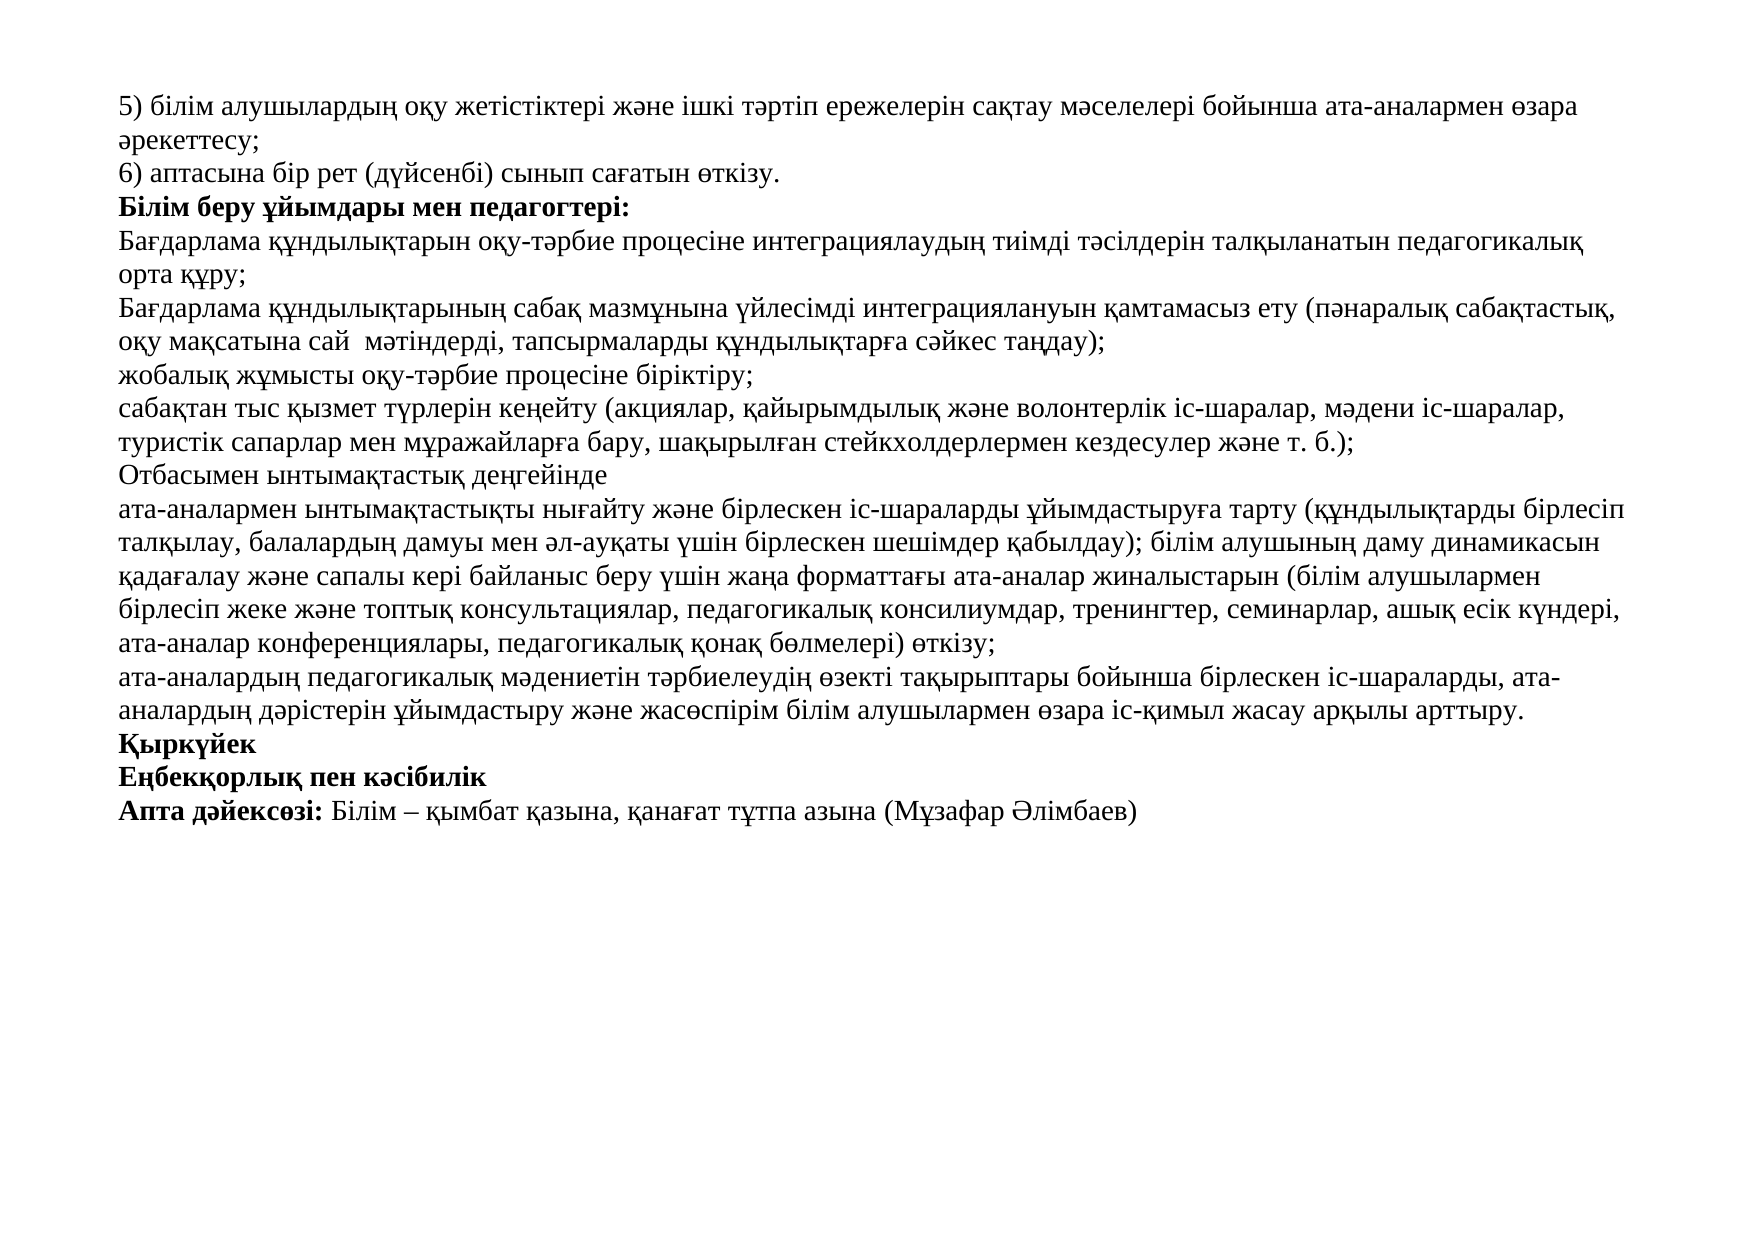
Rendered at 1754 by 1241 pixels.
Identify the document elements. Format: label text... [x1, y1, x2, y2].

text Білім беру ұйымдары мен педагогтері: [118, 189, 1636, 223]
text 6) аптасына бір рет (дүйсенбі) сынып сағатын өткізу. [118, 156, 1636, 189]
text Бағдарлама құндылықтарын оқу-тәрбие процесіне интеграциялаудың тиімді тәсілдерін талқыланатын педагогикалық орта құру; [118, 223, 1636, 290]
text Бағдарлама құндылықтарының сабақ мазмұнына үйлесімді интеграциялануын қамтамасыз ету (пәнаралық сабақтастық, оқу мақсатына сай мәтіндерді, тапсырмаларды құндылықтарға сәйкес таңдау); [118, 290, 1636, 357]
text Апта дәйексөзі: Білім – қымбат қазына, қанағат тұтпа азына (Мұзафар Әлімбаев) [118, 793, 1636, 826]
text Еңбекқорлық пен кәсібилік [118, 759, 1636, 793]
text Отбасымен ынтымақтастық деңгейінде [118, 457, 1636, 491]
text жобалық жұмысты оқу-тәрбие процесіне біріктіру; [118, 357, 1636, 390]
text Қыркүйек [118, 726, 1636, 759]
text сабақтан тыс қызмет түрлерін кеңейту (акциялар, қайырымдылық және волонтерлік іс-шаралар, мәдени іс-шаралар, туристік сапарлар мен мұражайларға бару, шақырылған стейкхолдерлермен кездесулер және т. б.); [118, 390, 1636, 457]
text ата-аналардың педагогикалық мәдениетін тәрбиелеудің өзекті тақырыптары бойынша бірлескен іс-шараларды, ата-аналардың дәрістерін ұйымдастыру және жасөспірім білім алушылармен өзара іс-қимыл жасау арқылы арттыру. [118, 659, 1636, 726]
text 5) білім алушылардың оқу жетістіктері және ішкі тәртіп ережелерін сақтау мәселелері бойынша ата-аналармен өзара әрекеттесу; [118, 88, 1636, 156]
text ата-аналармен ынтымақтастықты нығайту және бірлескен іс-шараларды ұйымдастыруға тарту (құндылықтарды бірлесіп талқылау, балалардың дамуы мен әл-ауқаты үшін бірлескен шешімдер қабылдау); білім алушының даму динамикасын қадағалау және сапалы кері байланыс беру үшін жаңа форматтағы ата-аналар жиналыстарын (білім алушылармен бірлесіп жеке және топтық консультациялар, педагогикалық консилиумдар, тренингтер, семинарлар, ашық есік күндері, ата-аналар конференциялары, педагогикалық қонақ бөлмелері) өткізу; [118, 491, 1636, 659]
